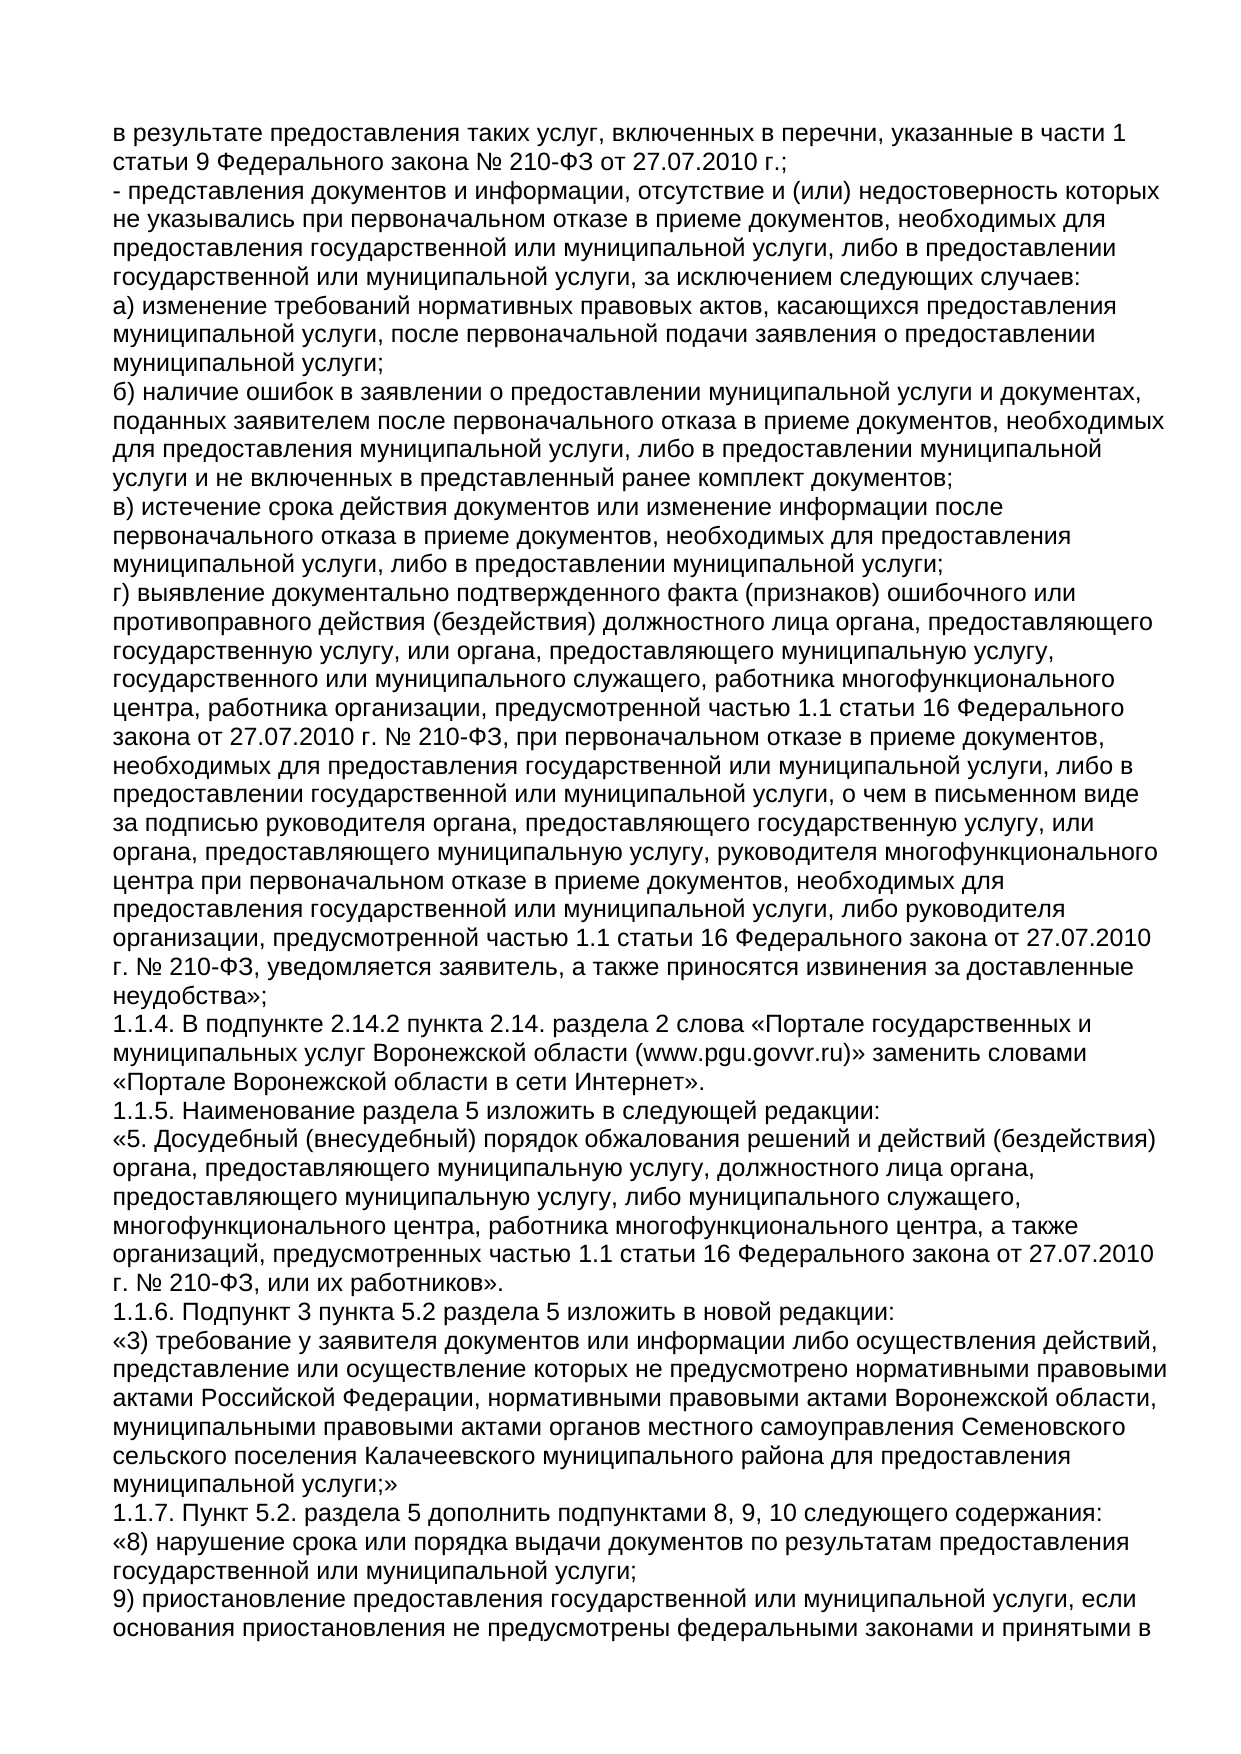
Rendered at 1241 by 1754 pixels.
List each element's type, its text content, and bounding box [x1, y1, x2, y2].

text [112, 1584, 1169, 1642]
text - представления документов и информации, отсутствие и (или) недостоверность которых не указывались при первоначальном отказе в приеме документов, необходимых для предоставления государственной или муниципальной услуги, либо в предоставлении государственной или муниципальной услуги, за исключением следующих случаев: [112, 176, 1169, 291]
text 1.1.7. Пункт 5.2. раздела 5 дополнить подпунктами 8, 9, 10 следующего содержания: [112, 1498, 1169, 1527]
text «8) нарушение срока или порядка выдачи документов по результатам предоставления государственной или муниципальной услуги; [112, 1527, 1169, 1584]
text а) изменение требований нормативных правовых актов, касающихся предоставления муниципальной услуги, после первоначальной подачи заявления о предоставлении муниципальной услуги; [112, 291, 1169, 377]
text 1.1.4. В подпункте 2.14.2 пункта 2.14. раздела 2 слова «Портале государственных и муниципальных услуг Воронежской области (www.pgu.govvr.ru)» заменить словами «Портале Воронежской области в сети Интернет». [112, 1009, 1169, 1096]
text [112, 118, 1169, 176]
text 1.1.6. Подпункт 3 пункта 5.2 раздела 5 изложить в новой редакции: [112, 1297, 1169, 1326]
text б) наличие ошибок в заявлении о предоставлении муниципальной услуги и документах, поданных заявителем после первоначального отказа в приеме документов, необходимых для предоставления муниципальной услуги, либо в предоставлении муниципальной услуги и не включенных в представленный ранее комплект документов; [112, 377, 1169, 492]
text в) истечение срока действия документов или изменение информации после первоначального отказа в приеме документов, необходимых для предоставления муниципальной услуги, либо в предоставлении муниципальной услуги; [112, 492, 1169, 578]
text 1.1.5. Наименование раздела 5 изложить в следующей редакции: [112, 1096, 1169, 1124]
text «5. Досудебный (внесудебный) порядок обжалования решений и действий (бездействия) органа, предоставляющего муниципальную услугу, должностного лица органа, предоставляющего муниципальную услугу, либо муниципального служащего, многофункционального центра, работника многофункционального центра, а также организаций, предусмотренных частью 1.1 статьи 16 Федерального закона от 27.07.2010 г. № 210-ФЗ, или их работников». [112, 1124, 1169, 1297]
text «3) требование у заявителя документов или информации либо осуществления действий, представление или осуществление которых не предусмотрено нормативными правовыми актами Российской Федерации, нормативными правовыми актами Воронежской области, муниципальными правовыми актами органов местного самоуправления Семеновского сельского поселения Калачеевского муниципального района для предоставления муниципальной услуги;» [112, 1326, 1169, 1498]
text г) выявление документально подтвержденного факта (признаков) ошибочного или противоправного действия (бездействия) должностного лица органа, предоставляющего государственную услугу, или органа, предоставляющего муниципальную услугу, государственного или муниципального служащего, работника многофункционального центра, работника организации, предусмотренной частью 1.1 статьи 16 Федерального закона от 27.07.2010 г. № 210-ФЗ, при первоначальном отказе в приеме документов, необходимых для предоставления государственной или муниципальной услуги, либо в предоставлении государственной или муниципальной услуги, о чем в письменном виде за подписью руководителя органа, предоставляющего государственную услугу, или органа, предоставляющего муниципальную услугу, руководителя многофункционального центра при первоначальном отказе в приеме документов, необходимых для предоставления государственной или муниципальной услуги, либо руководителя организации, предусмотренной частью 1.1 статьи 16 Федерального закона от 27.07.2010 г. № 210-ФЗ, уведомляется заявитель, а также приносятся извинения за доставленные неудобства»; [112, 578, 1169, 1009]
